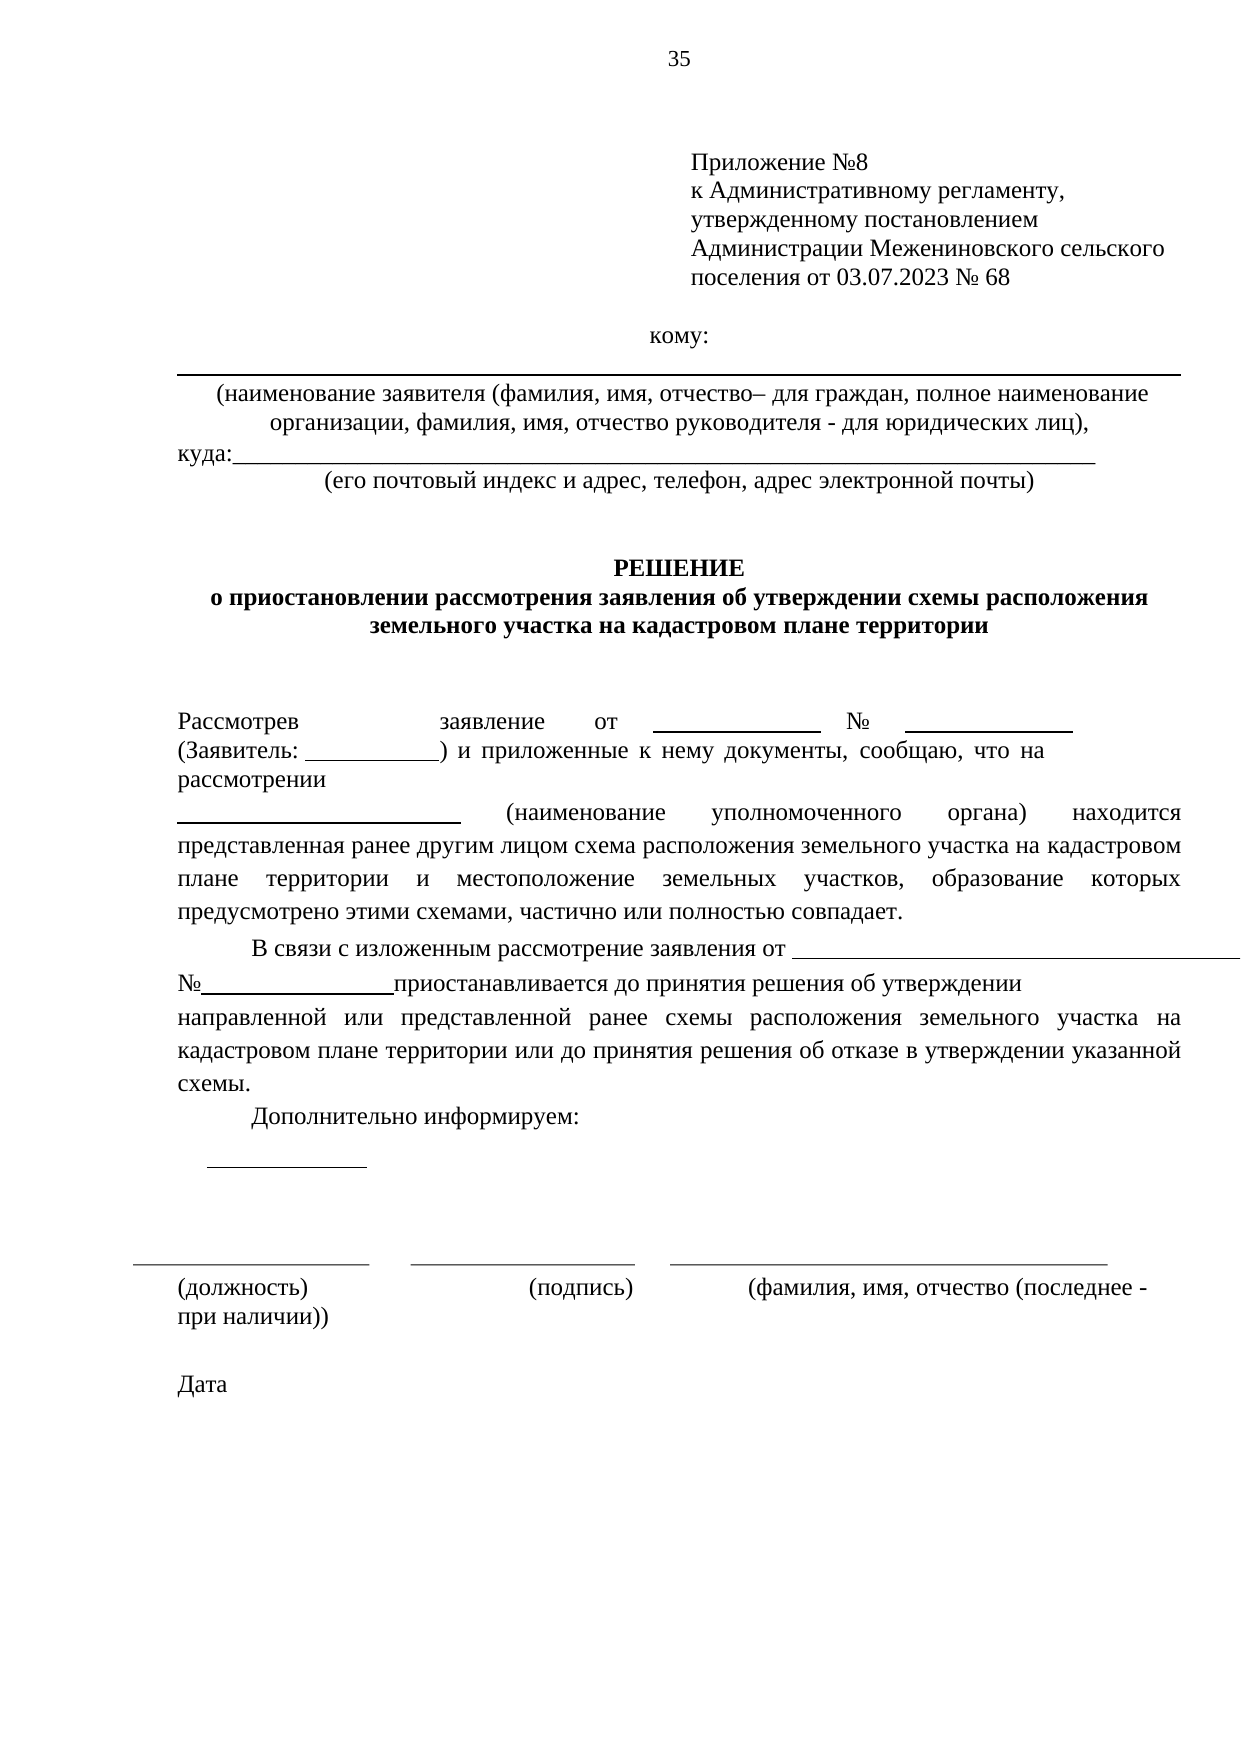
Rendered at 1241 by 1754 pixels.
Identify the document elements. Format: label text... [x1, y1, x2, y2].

text направленной или представленной ранее схемы расположения земельного участка на кадастровом плане территории или до принятия решения об отказе в утверждении указанной схемы. [177, 1002, 1181, 1097]
text куда:_____________________________________________________________________ [177, 435, 1181, 468]
text № приостанавливается до принятия решения об утверждении [177, 968, 1181, 997]
text кому: (наименование заявителя (фамилия, имя, отчество– для граждан, полное наименование организации, фамилия, имя, отчество руководителя - для юридических лиц), [177, 320, 1181, 374]
text при наличии)) [177, 1301, 1181, 1330]
table_header Приложение №8 к Административному регламенту, утвержденному постановлением Администрации Межениновского сельского поселения от 03.07.2023 № 68 [679, 147, 1182, 291]
text Дополнительно информируем: [177, 1101, 1181, 1130]
text кому: (наименование заявителя (фамилия, имя, отчество– для граждан, полное наименование организации, фамилия, имя, отчество руководителя - для юридических лиц), [177, 376, 1181, 435]
text В связи с изложенным рассмотрение заявления от [177, 929, 1181, 963]
text (его почтовый индекс и адрес, телефон, адрес электронной почты) [177, 468, 1181, 494]
text о приостановлении рассмотрения заявления об утверждении схемы расположения земельного участка на кадастровом плане территории [177, 582, 1181, 639]
text (должность) (подпись) (фамилия, имя, отчество (последнее - [177, 1262, 1181, 1301]
text (наименование уполномоченного органа) находится представленная ранее другим лицом схема расположения земельного участка на кадастровом плане территории и местоположение земельных участков, образование которых предусмотрено этими схемами, частично или полностью совпадает. [177, 797, 1181, 925]
text Дата [177, 1369, 1181, 1398]
text Рассмотрев заявление от № (Заявитель: ) и приложенные к нему документы, сообщаю, что на рассмотрении [177, 706, 1181, 792]
subtitle РЕШЕНИЕ [177, 553, 1181, 581]
